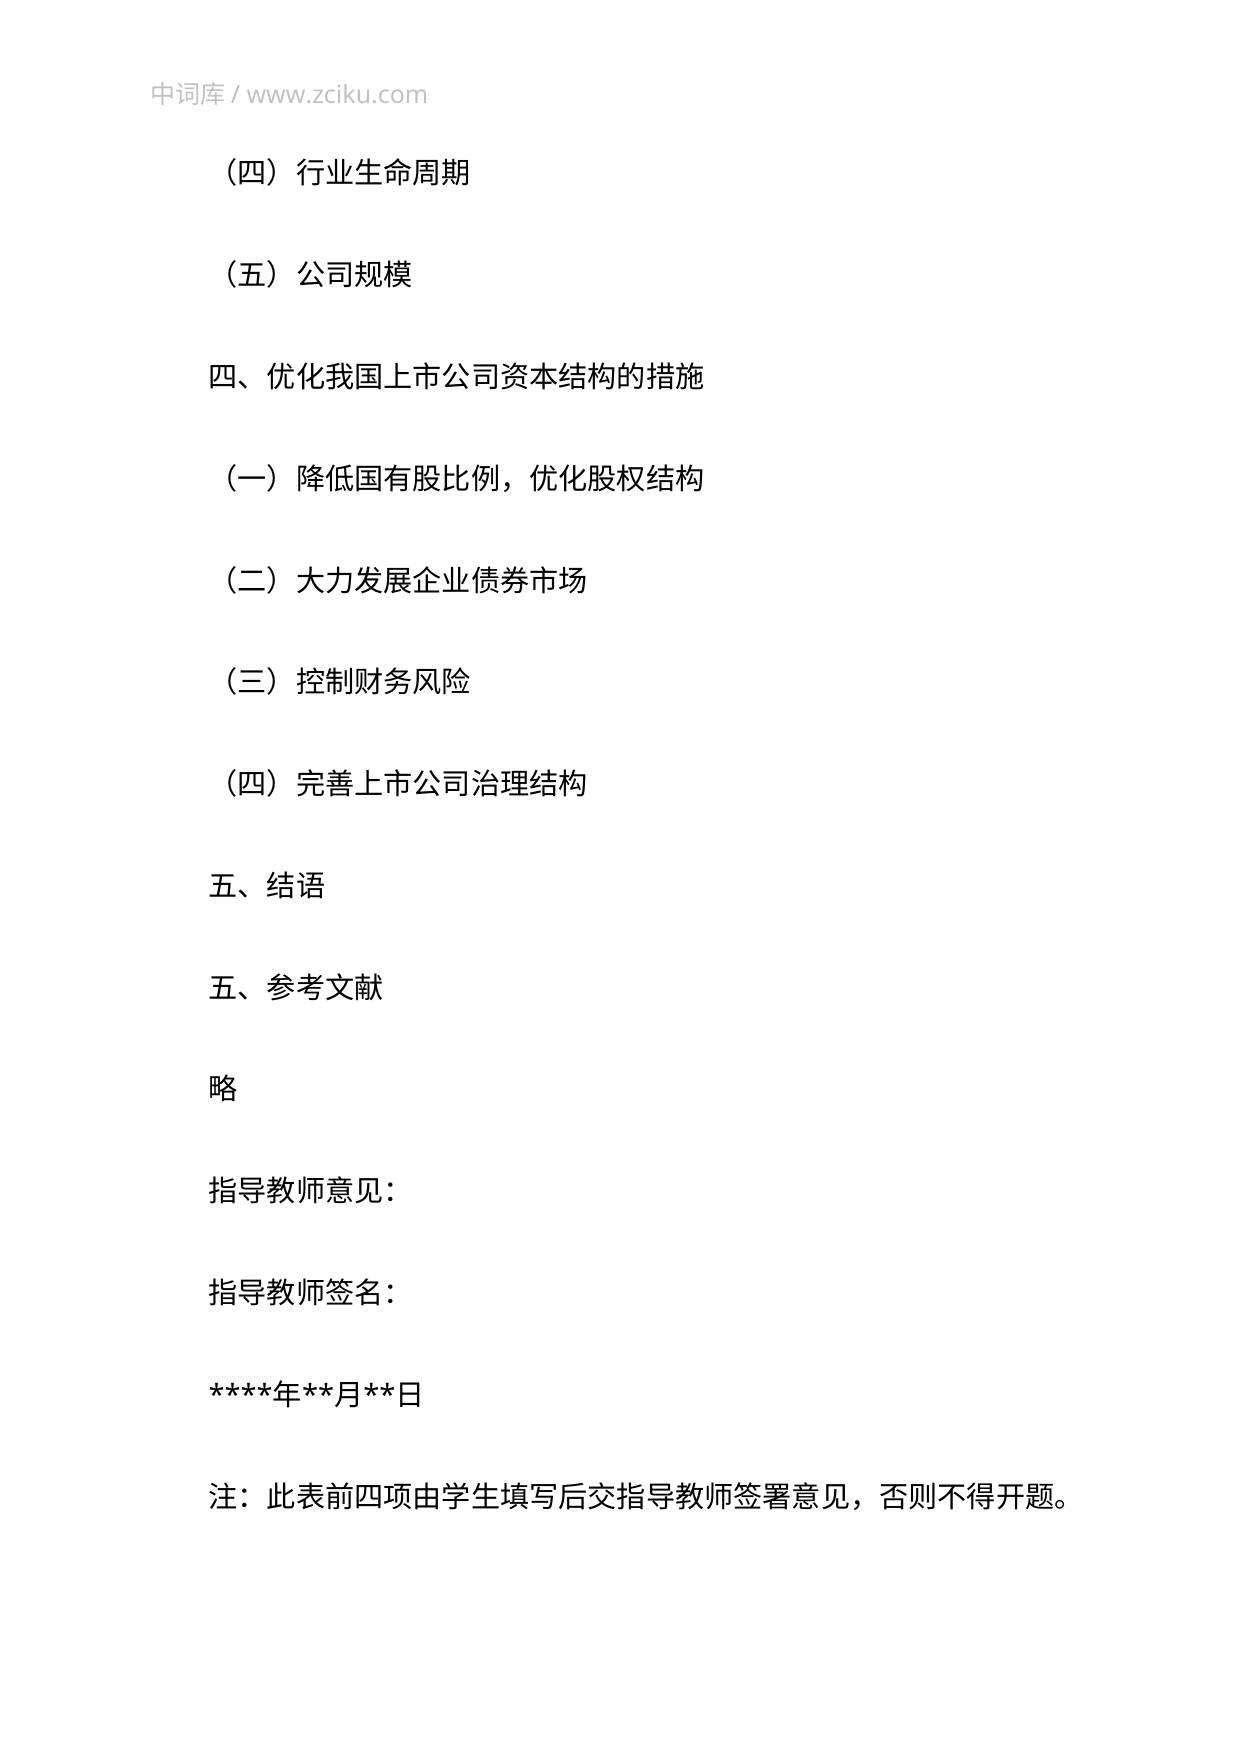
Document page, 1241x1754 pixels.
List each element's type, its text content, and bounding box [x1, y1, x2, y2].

text 五、结语 [150, 862, 1090, 905]
text （一）降低国有股比例，优化股权结构 [150, 455, 1090, 498]
text 五、参考文献 [150, 964, 1090, 1006]
text 指导教师签名： [150, 1269, 1090, 1312]
text （四）行业生命周期 [150, 150, 1090, 192]
text 略 [150, 1066, 1090, 1108]
text （三）控制财务风险 [150, 659, 1090, 701]
text ****年**月**日 [150, 1371, 1090, 1414]
text 四、优化我国上市公司资本结构的措施 [150, 353, 1090, 396]
text （五）公司规模 [150, 252, 1090, 294]
text （四）完善上市公司治理结构 [150, 761, 1090, 803]
text （二）大力发展企业债券市场 [150, 557, 1090, 599]
text 注：此表前四项由学生填写后交指导教师签署意见，否则不得开题。 [150, 1473, 1090, 1516]
text 指导教师意见： [150, 1168, 1090, 1210]
